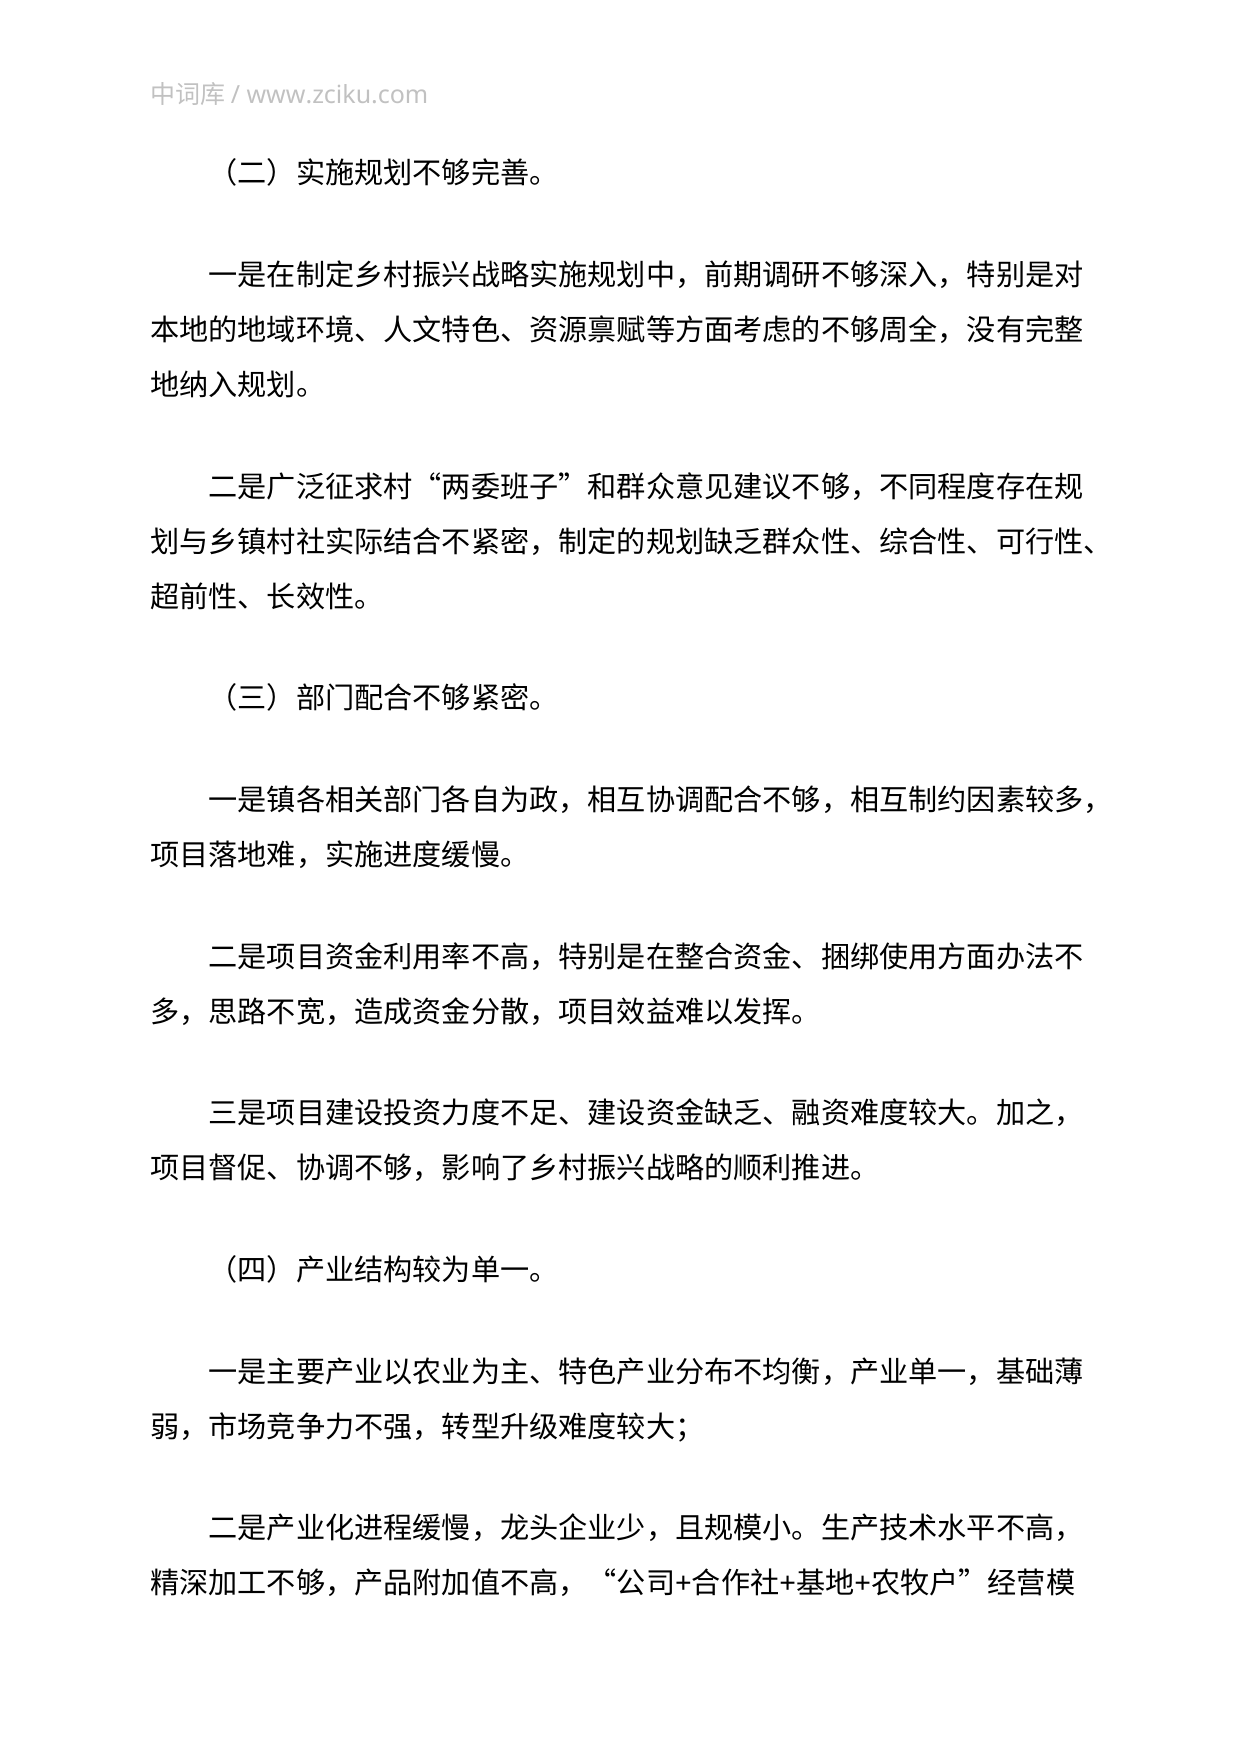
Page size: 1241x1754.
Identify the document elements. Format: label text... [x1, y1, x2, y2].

text 一是镇各相关部门各自为政，相互协调配合不够，相互制约因素较多，项目落地难，实施进度缓慢。 [150, 777, 1090, 874]
text 二是项目资金利用率不高，特别是在整合资金、捆绑使用方面办法不多，思路不宽，造成资金分散，项目效益难以发挥。 [150, 933, 1090, 1031]
text （三）部门配合不够紧密。 [150, 675, 1090, 717]
text 三是项目建设投资力度不足、建设资金缺乏、融资难度较大。加之，项目督促、协调不够，影响了乡村振兴战略的顺利推进。 [150, 1090, 1090, 1187]
text （四）产业结构较为单一。 [150, 1247, 1090, 1289]
text 二是广泛征求村“两委班子”和群众意见建议不够，不同程度存在规划与乡镇村社实际结合不紧密，制定的规划缺乏群众性、综合性、可行性、超前性、长效性。 [150, 463, 1090, 615]
text 一是在制定乡村振兴战略实施规划中，前期调研不够深入，特别是对本地的地域环境、人文特色、资源禀赋等方面考虑的不够周全，没有完整地纳入规划。 [150, 252, 1090, 404]
text 一是主要产业以农业为主、特色产业分布不均衡，产业单一，基础薄弱，市场竞争力不强，转型升级难度较大； [150, 1348, 1090, 1446]
text （二）实施规划不够完善。 [150, 150, 1090, 192]
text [150, 1505, 1090, 1602]
